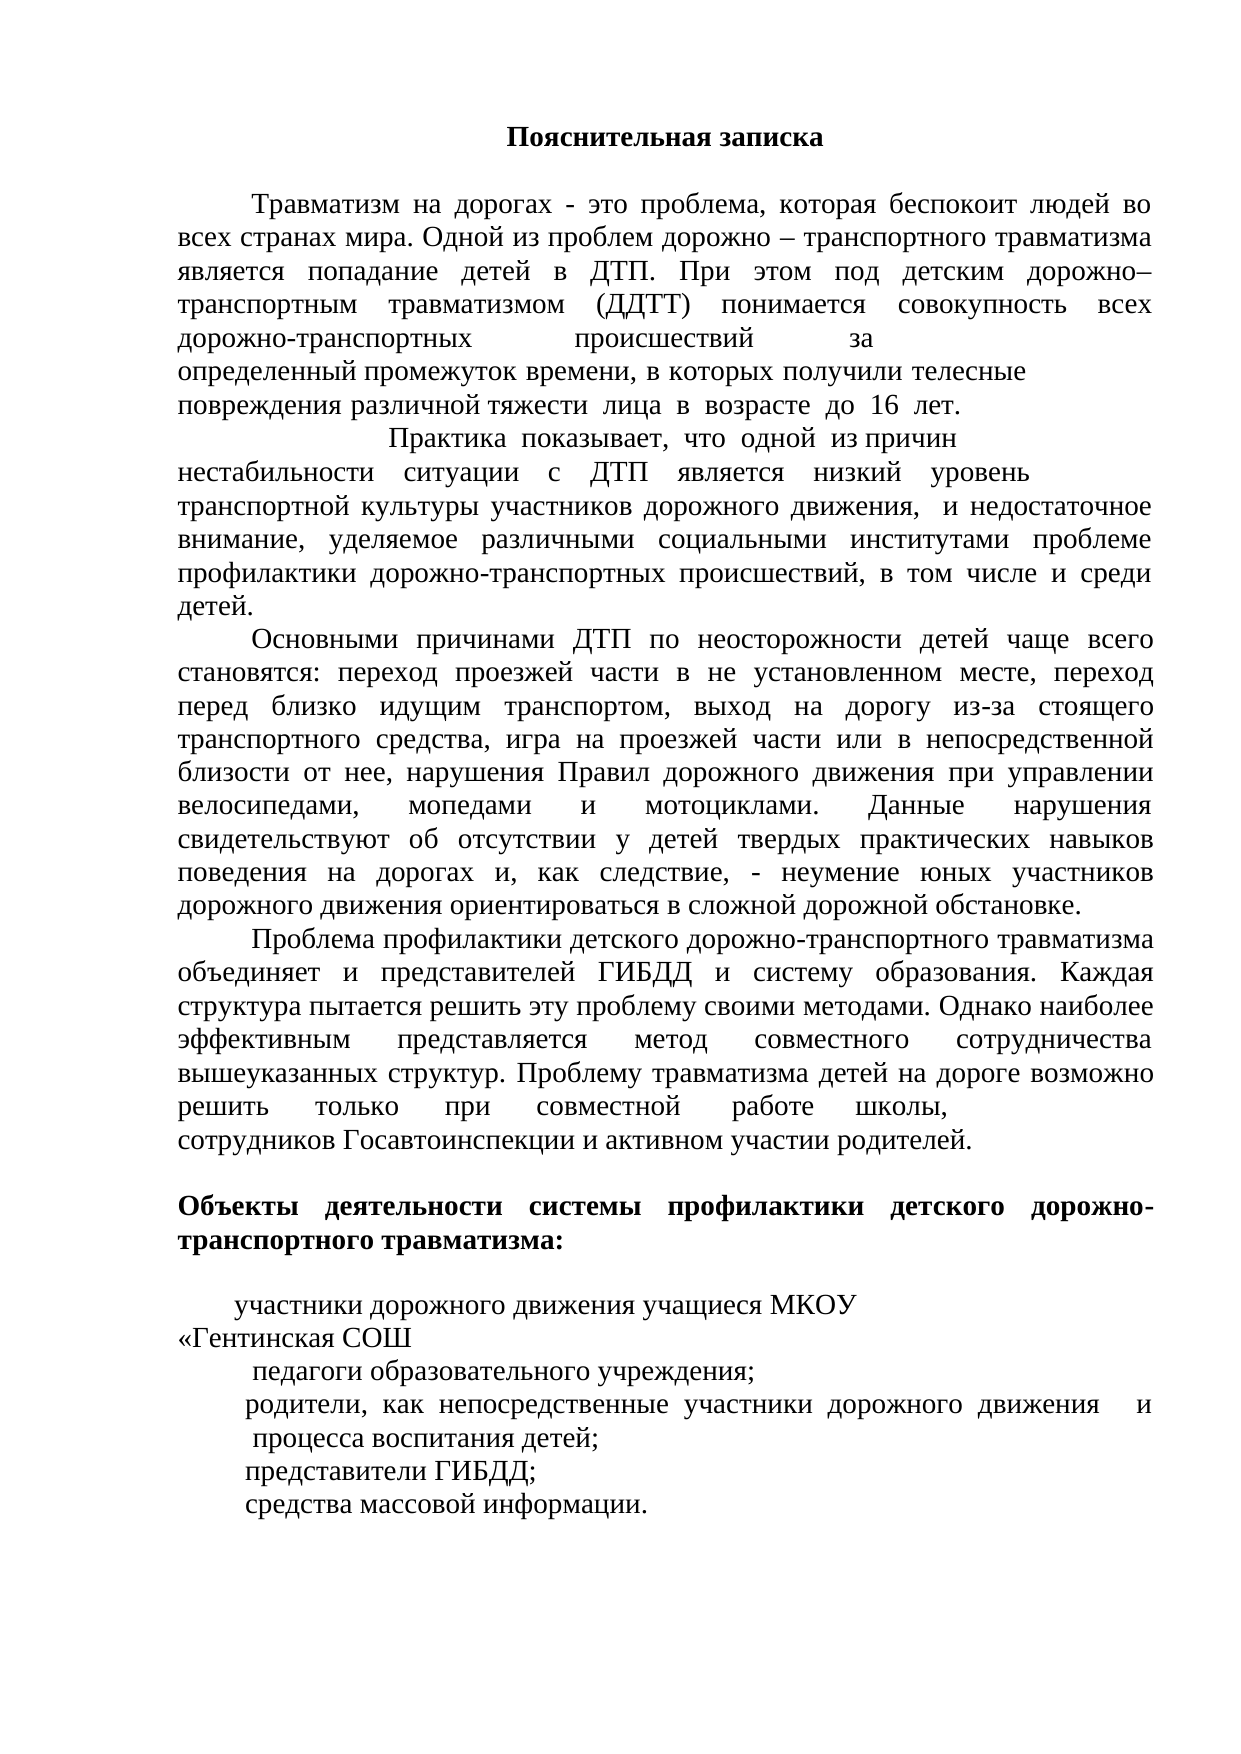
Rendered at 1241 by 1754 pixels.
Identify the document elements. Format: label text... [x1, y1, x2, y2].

text педагоги образовательного учреждения; [215, 1354, 1027, 1387]
text Травматизм на дорогах - это проблема, которая беспокоит людей во всех странах мира. Одной из проблем дорожно – транспортного травматизма является попадание детей в ДТП. При этом под детским дорожно– транспортным травматизмом (ДДТТ) понимается совокупность всех дорожно-транспортных происшествий за определенный промежуток времени, в которых получили телесные повреждения различной тяжести лица в возрасте до 16 лет. Практика показывает, что одной из причин нестабильности ситуации с ДТП является низкий уровень транспортной культуры участников дорожного движения, и недостаточное внимание, уделяемое различными социальными институтами проблеме профилактики дорожно-транспортных происшествий, в том числе и среди детей. [177, 186, 1154, 622]
text Объекты деятельности системы профилактики детского дорожно-транспортного травматизма: [177, 1189, 1154, 1256]
text Пояснительная записка [506, 119, 1154, 152]
text родители, как непосредственные участники дорожного движения и процесса воспитания детей; [215, 1387, 1154, 1454]
text средства массовой информации. [215, 1487, 1154, 1520]
text Проблема профилактики детского дорожно-транспортного травматизма объединяет и представителей ГИБДД и систему образования. Каждая структура пытается решить эту проблему своими методами. Однако наиболее эффективным представляется метод совместного сотрудничества вышеуказанных структур. Проблему травматизма детей на дороге возможно решить только при совместной работе школы, сотрудников Госавтоинспекции и активном участии родителей. [177, 921, 1154, 1156]
text Основными причинами ДТП по неосторожности детей чаще всего становятся: переход проезжей части в не установленном месте, переход перед близко идущим транспортом, выход на дорогу из-за стоящего транспортного средства, игра на проезжей части или в непосредственной близости от нее, нарушения Правил дорожного движения при управлении велосипедами, мопедами и мотоциклами. Данные нарушения свидетельствуют об отсутствии у детей твердых практических навыков поведения на дорогах и, как следствие, - неумение юных участников дорожного движения ориентироваться в сложной дорожной обстановке. [177, 622, 1154, 921]
text представители ГИБДД; [215, 1454, 1154, 1487]
text участники дорожного движения учащиеся МКОУ «Гентинская СОШ [177, 1288, 1027, 1354]
